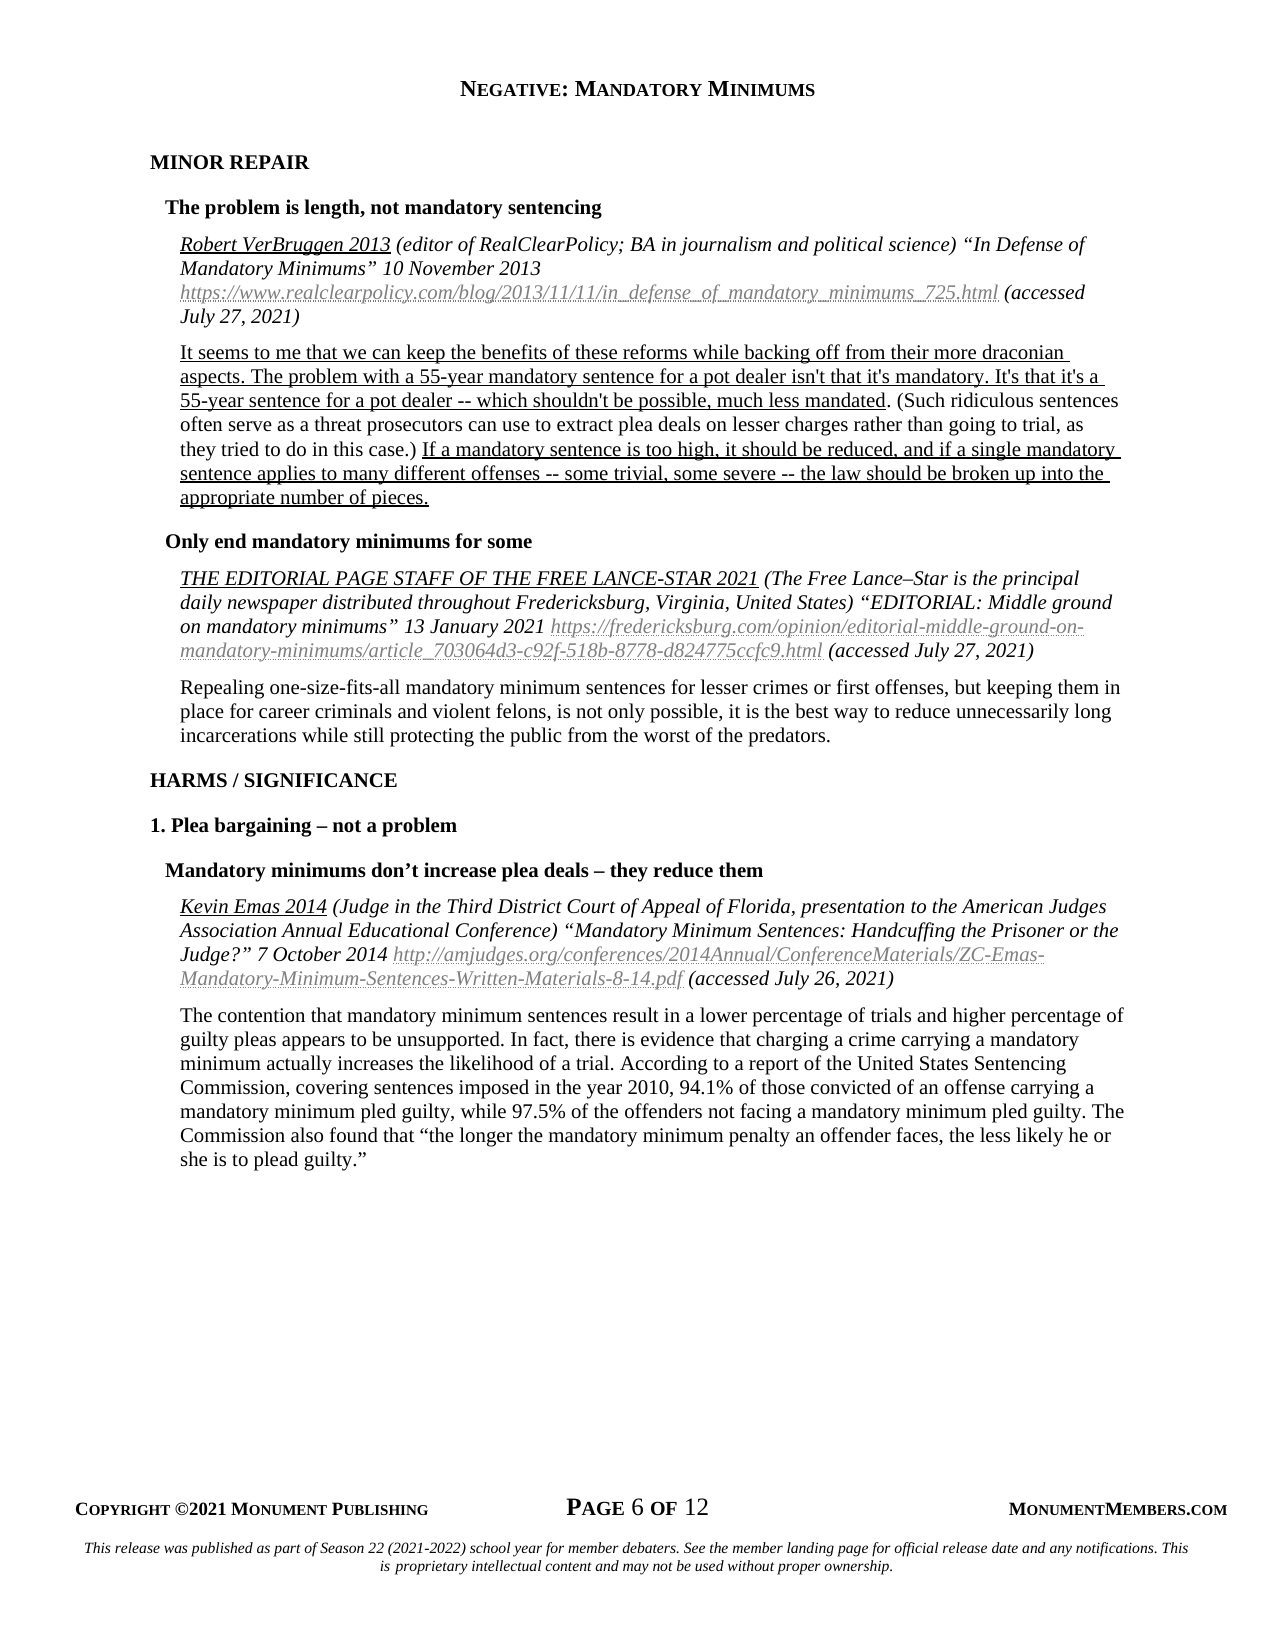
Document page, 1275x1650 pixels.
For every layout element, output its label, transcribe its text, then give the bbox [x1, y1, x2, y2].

text MINOR REPAIR [150, 150, 1125, 174]
text Repealing one-size-fits-all mandatory minimum sentences for lesser crimes or first offenses, but keeping them in place for career criminals and violent felons, is not only possible, it is the best way to reduce unnecessarily long incarcerations while still protecting the public from the worst of the predators. [180, 675, 1125, 747]
text Mandatory minimums don’t increase plea deals – they reduce them [165, 858, 1125, 882]
text HARMS / SIGNIFICANCE [150, 768, 1125, 792]
text Kevin Emas 2014 (Judge in the Third District Court of Appeal of Florida, presentation to the American Judges Association Annual Educational Conference) “Mandatory Minimum Sentences: Handcuffing the Prisoner or the Judge?” 7 October 2014 http://amjudges.org/conferences/2014Annual/ConferenceMaterials/ZC-Emas-Mandatory-Minimum-Sentences-Written-Materials-8-14.pdf (accessed July 26, 2021) [180, 894, 1125, 990]
text The contention that mandatory minimum sentences result in a lower percentage of trials and higher percentage of guilty pleas appears to be unsupported. In fact, there is evidence that charging a crime carrying a mandatory minimum actually increases the likelihood of a trial. According to a report of the United States Sentencing Commission, covering sentences imposed in the year 2010, 94.1% of those convicted of an offense carrying a mandatory minimum pled guilty, while 97.5% of the offenders not facing a mandatory minimum pled guilty. The Commission also found that “the longer the mandatory minimum penalty an offender faces, the less likely he or she is to plead guilty.” [180, 1003, 1125, 1171]
text The problem is length, not mandatory sentencing [165, 195, 1125, 219]
text 1. Plea bargaining – not a problem [150, 813, 1125, 837]
text THE EDITORIAL PAGE STAFF OF THE FREE LANCE-STAR 2021 (The Free Lance–Star is the principal daily newspaper distributed throughout Fredericksburg, Virginia, United States) “EDITORIAL: Middle ground on mandatory minimums” 13 January 2021 https://fredericksburg.com/opinion/editorial-middle-ground-on-mandatory-minimums/article_703064d3-c92f-518b-8778-d824775ccfc9.html (accessed July 27, 2021) [180, 566, 1125, 662]
text Only end mandatory minimums for some [165, 529, 1125, 553]
text Robert VerBruggen 2013 (editor of RealClearPolicy; BA in journalism and political science) “In Defense of Mandatory Minimums” 10 November 2013 https://www.realclearpolicy.com/blog/2013/11/11/in_defense_of_mandatory_minimums_725.html (accessed July 27, 2021) [180, 231, 1125, 328]
text It seems to me that we can keep the benefits of these reforms while backing off from their more draconian aspects. The problem with a 55-year mandatory sentence for a pot dealer isn't that it's mandatory. It's that it's a 55-year sentence for a pot dealer -- which shouldn't be possible, much less mandated. (Such ridiculous sentences often serve as a threat prosecutors can use to extract plea deals on lesser charges rather than going to trial, as they tried to do in this case.) If a mandatory sentence is too high, it should be reduced, and if a single mandatory sentence applies to many different offenses -- some trivial, some severe -- the law should be broken up into the appropriate number of pieces. [180, 340, 1125, 509]
